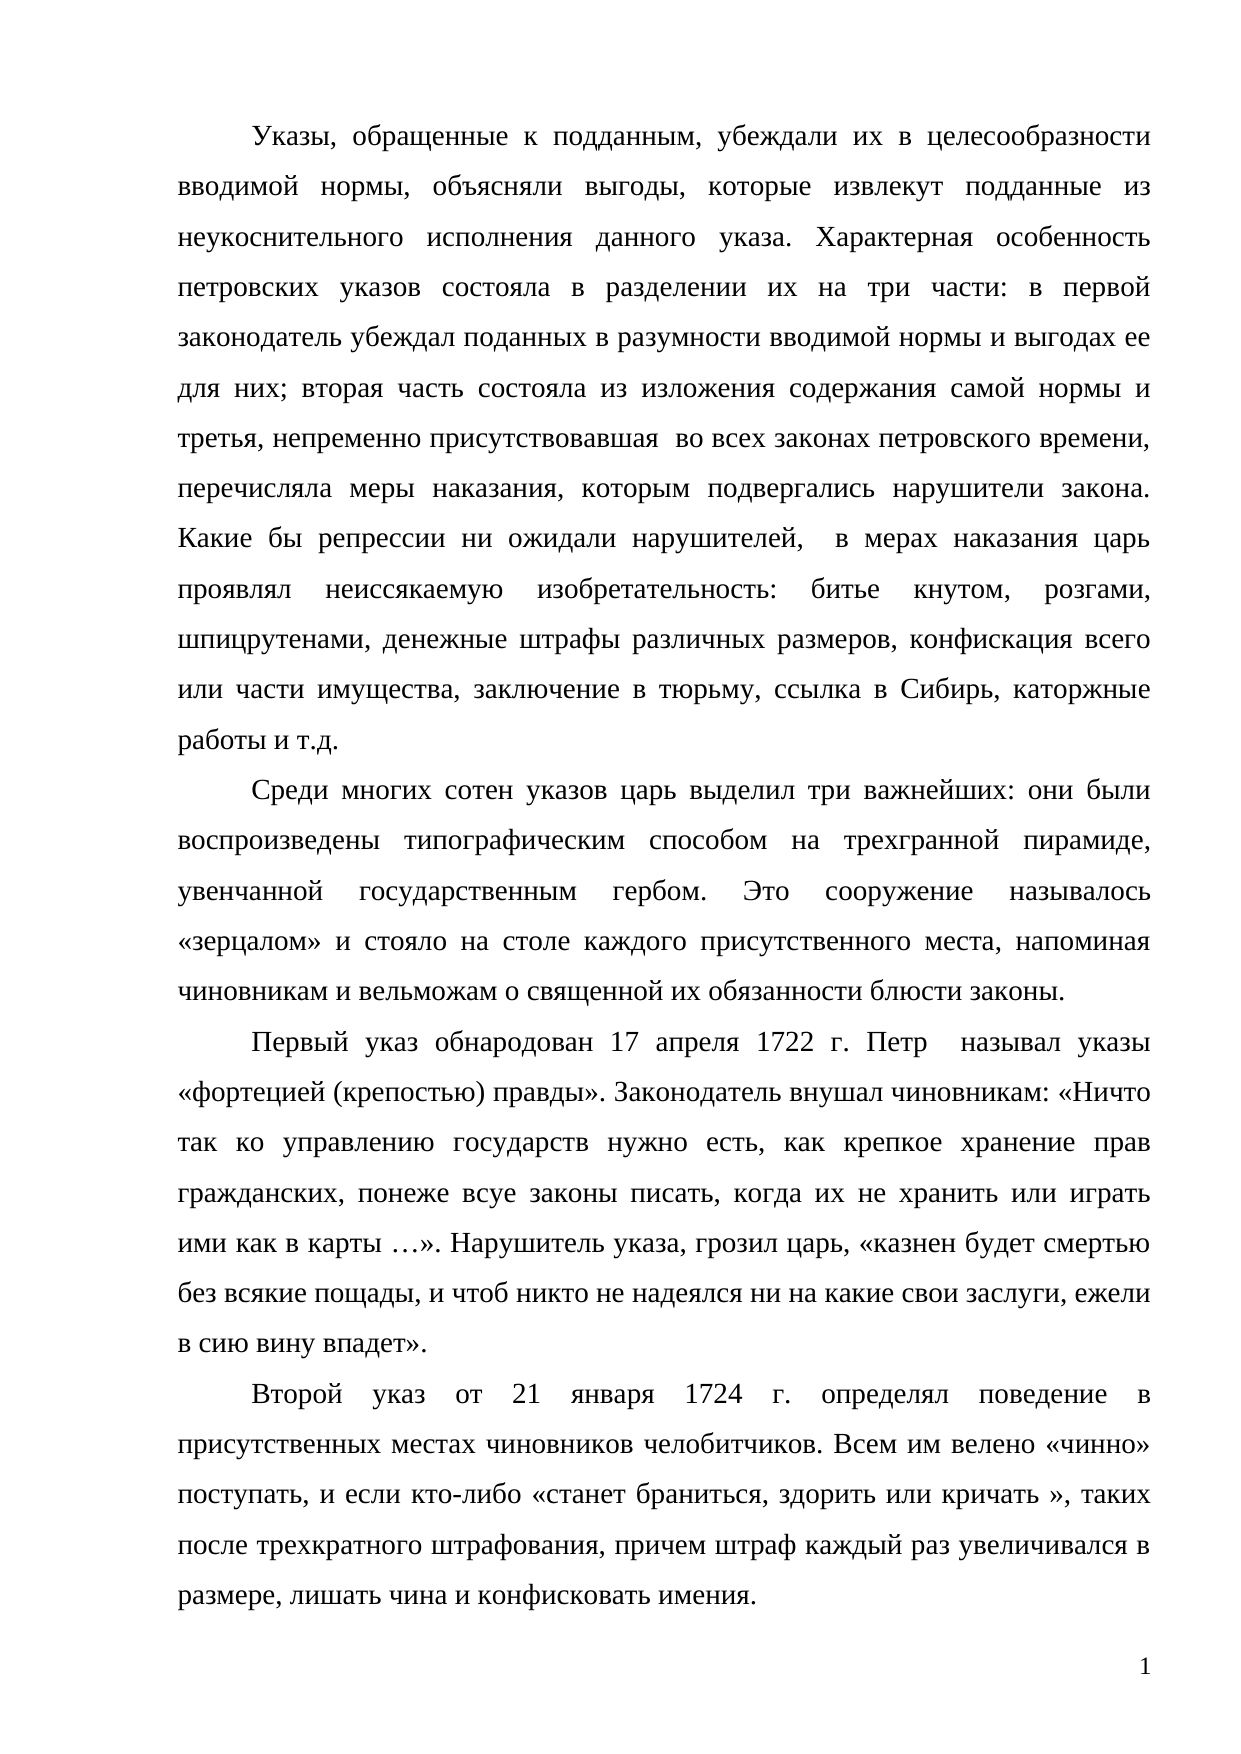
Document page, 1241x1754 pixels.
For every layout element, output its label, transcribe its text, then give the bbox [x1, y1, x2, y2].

text Второй указ от 21 января . определял поведение в присутственных местах чиновников челобитчиков. Всем им велено «чинно» поступать, и если кто-либо «станет браниться, здорить или кричать », таких после трехкратного штрафования, причем штраф каждый раз увеличивался в размере, лишать чина и конфисковать имения. [177, 1376, 1152, 1611]
text Среди многих сотен указов царь выделил три важнейших: они были воспроизведены типографическим способом на трехгранной пирамиде, увенчанной государственным гербом. Это сооружение называлось «зерцалом» и стояло на столе каждого присутственного места, напоминая чиновникам и вельможам о священной их обязанности блюсти законы. [177, 772, 1152, 1007]
text Указы, обращенные к подданным, убеждали их в целесообразности вводимой нормы, объясняли выгоды, которые извлекут подданные из неукоснительного исполнения данного указа. Характерная особенность петровских указов состояла в разделении их на три части: в первой законодатель убеждал поданных в разумности вводимой нормы и выгодах ее для них; вторая часть состояла из изложения содержания самой нормы и третья, непременно присутствовавшая во всех законах петровского времени, перечисляла меры наказания, которым подвергались нарушители закона. Какие бы репрессии ни ожидали нарушителей, в мерах наказания царь проявлял неиссякаемую изобретательность: битье кнутом, розгами, шпицрутенами, денежные штрафы различных размеров, конфискация всего или части имущества, заключение в тюрьму, ссылка в Сибирь, каторжные работы и т.д. [177, 118, 1152, 755]
text Первый указ обнародован 17 апреля . Петр называл указы «фортецией (крепостью) правды». Законодатель внушал чиновникам: «Ничто так ко управлению государств нужно есть, как крепкое хранение прав гражданских, понеже всуе законы писать, когда их не хранить или играть ими как в карты …». Нарушитель указа, грозил царь, «казнен будет смертью без всякие пощады, и чтоб никто не надеялся ни на какие свои заслуги, ежели в сию вину впадет». [177, 1024, 1152, 1359]
